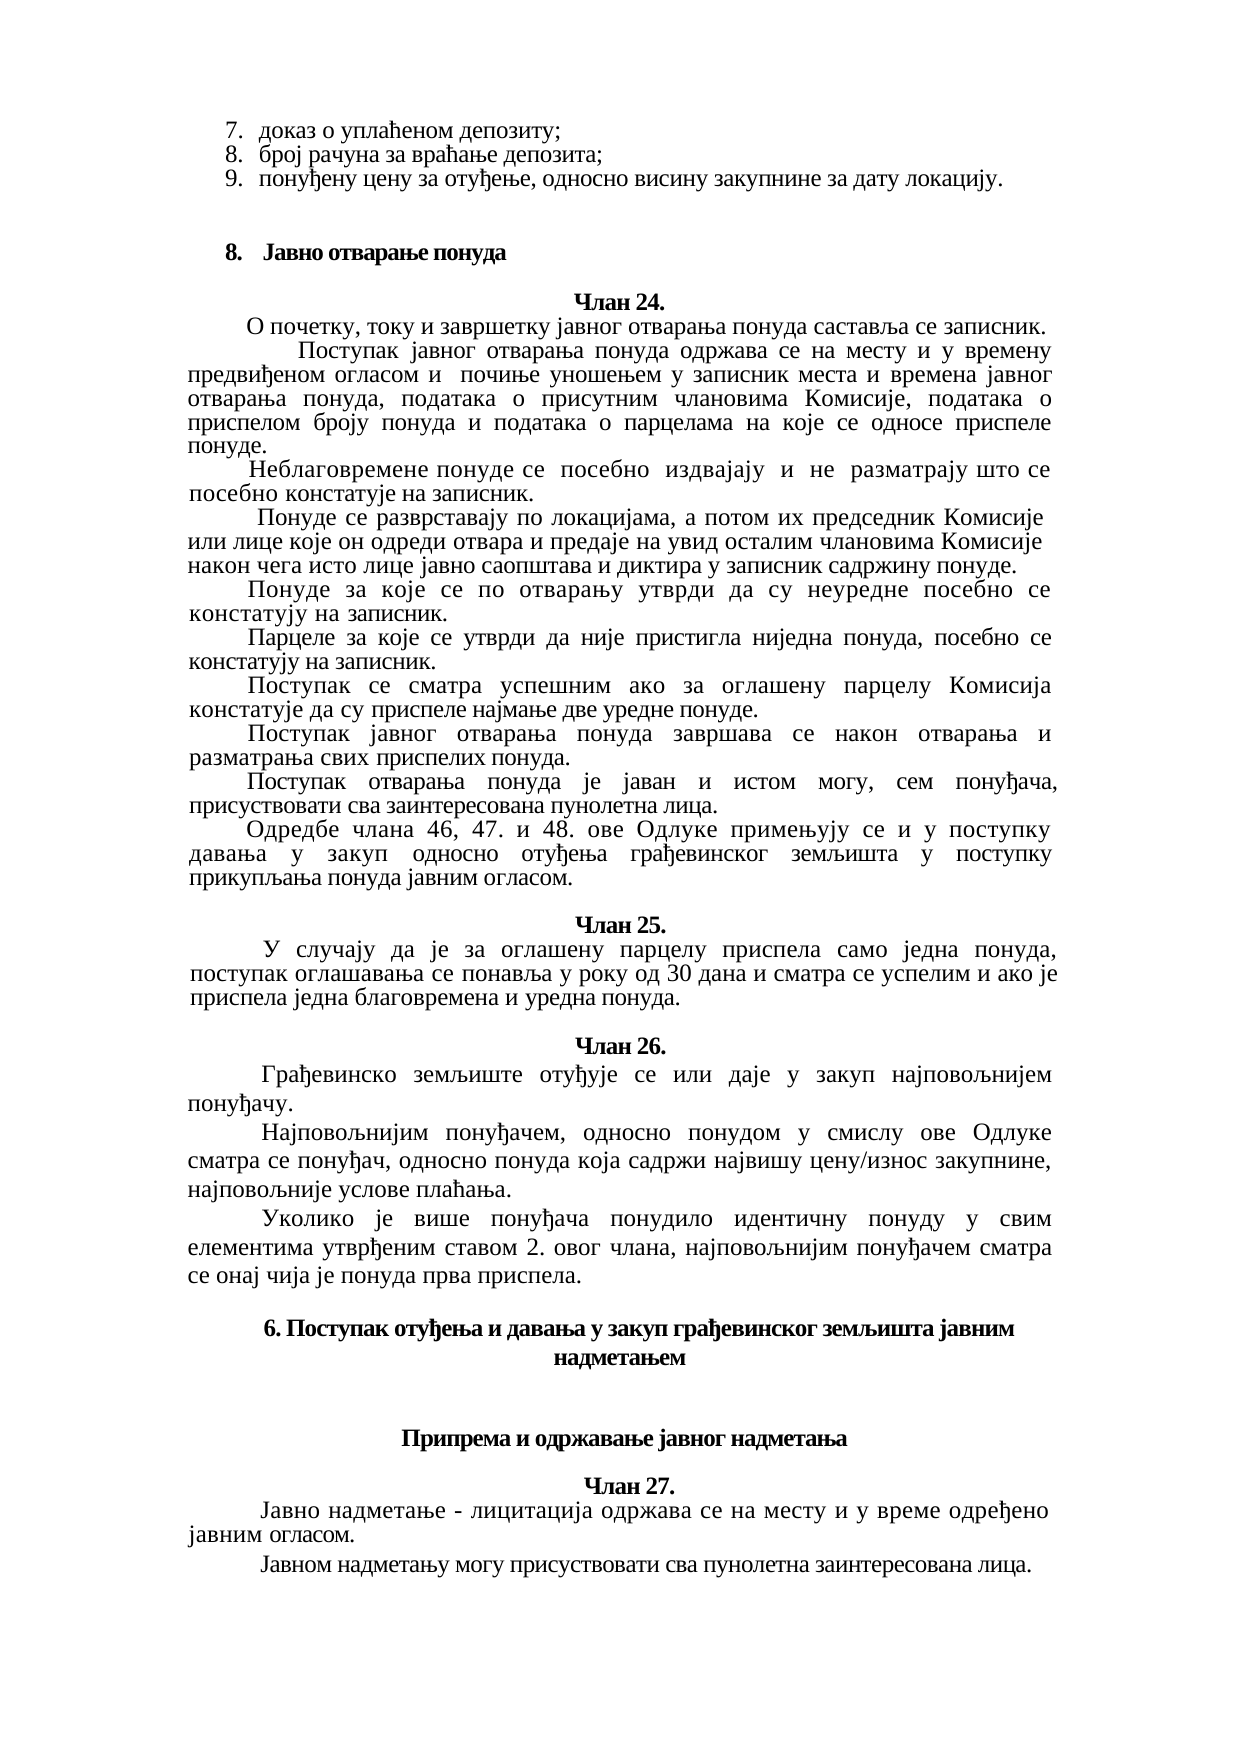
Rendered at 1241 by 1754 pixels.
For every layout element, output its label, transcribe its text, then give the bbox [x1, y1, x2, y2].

text Понуде за које се по отварању утврди да су неуредне посебно се констатују на записник. [189, 578, 1053, 626]
text Поступак се сматра успешним ако за оглашену парцелу Комисија констатује да су приспеле најмање две уредне понуде. [189, 674, 1053, 722]
text Члан 25. [189, 915, 1053, 939]
text Поступак јавног отварања понуда завршава се након отварања и разматрања свих приспелих понуда. [189, 722, 1053, 770]
text Грађевинско земљиште отуђује се или даје у закуп најповољнијем понуђачу. [187, 1059, 1053, 1117]
text Неблаговремене понуде се посебно издвајају и не разматрају што се посебно констатује на записник. [189, 459, 1053, 507]
text Парцеле за које се утврди да није пристигла ниједна понуда, посебно се констатују на записник. [188, 626, 1053, 674]
list понуђену цену за отуђење, односно висину закупнине за дату локацију. [225, 168, 1053, 192]
list број рачуна за враћање депозита; [225, 144, 1053, 168]
text Понуде се разврставају по локацијама, а потом их председник Комисије или лице које он одреди отвара и предаје на увид осталим члановима Комисије након чега исто лице јавно саопштава и диктира у записник садржину понуде. [187, 507, 1044, 578]
list Јавно отварање понуда [225, 237, 1053, 266]
list доказ о уплаћеном депозиту; [225, 120, 1053, 144]
text Јавно надметање - лицитација одржава се на месту и у време одређено јавним огласом. [188, 1499, 1051, 1547]
text 6. Поступак отуђења и давања у закуп грађевинског земљишта јавним надметањем [187, 1313, 1053, 1371]
text Члан 26. [189, 1035, 1053, 1059]
text Најповољнијим понуђачем, односно понудом у смислу ове Одлуке сматра се понуђач, односно понуда која садржи највишу цену/износ закупнине, најповољније услове плаћања. [187, 1117, 1053, 1203]
text Поступак јавног отварања понуда одржава се на месту и у времену предвиђеном огласом и почиње уношењем у записник места и времена јавног отварања понуда, података о присутним члановима Комисије, података о приспелом броју понуда и података о парцелама на које се односе приспеле понуде. [187, 339, 1053, 459]
text О почетку, току и завршетку јавног отварања понуда саставља се записник. [246, 315, 1053, 339]
text Јавном надметању могу присуствовати сва пунолетна заинтересована лица. [260, 1549, 1053, 1577]
text Уколико је више понуђача понудило идентичну понуду у свим елементима утврђеним ставом 2. овог члана, најповољнијим понуђачем сматра се онај чија је понуда прва приспела. [187, 1203, 1053, 1289]
text Припрема и одржавање јавног надметања [401, 1423, 1053, 1452]
text Одредбе члана 46, 47. и 48. ове Одлуке примењују се и у поступку давања у закуп односно отуђења грађевинског земљишта у поступку прикупљања понуда јавним огласом. [189, 818, 1053, 890]
text У случају да је за оглашену парцелу приспела само једна понуда, поступак оглашавања се понавља у року од 30 дана и сматра се успелим и ако је приспела једна благовремена и уредна понуда. [190, 939, 1059, 1011]
text Члан 24. [187, 291, 1052, 315]
text Члан 27. [583, 1475, 1053, 1499]
text Поступак отварања понуда је јаван и истом могу, сем понуђача, присуствовати сва заинтересована пунолетна лица. [189, 770, 1059, 818]
